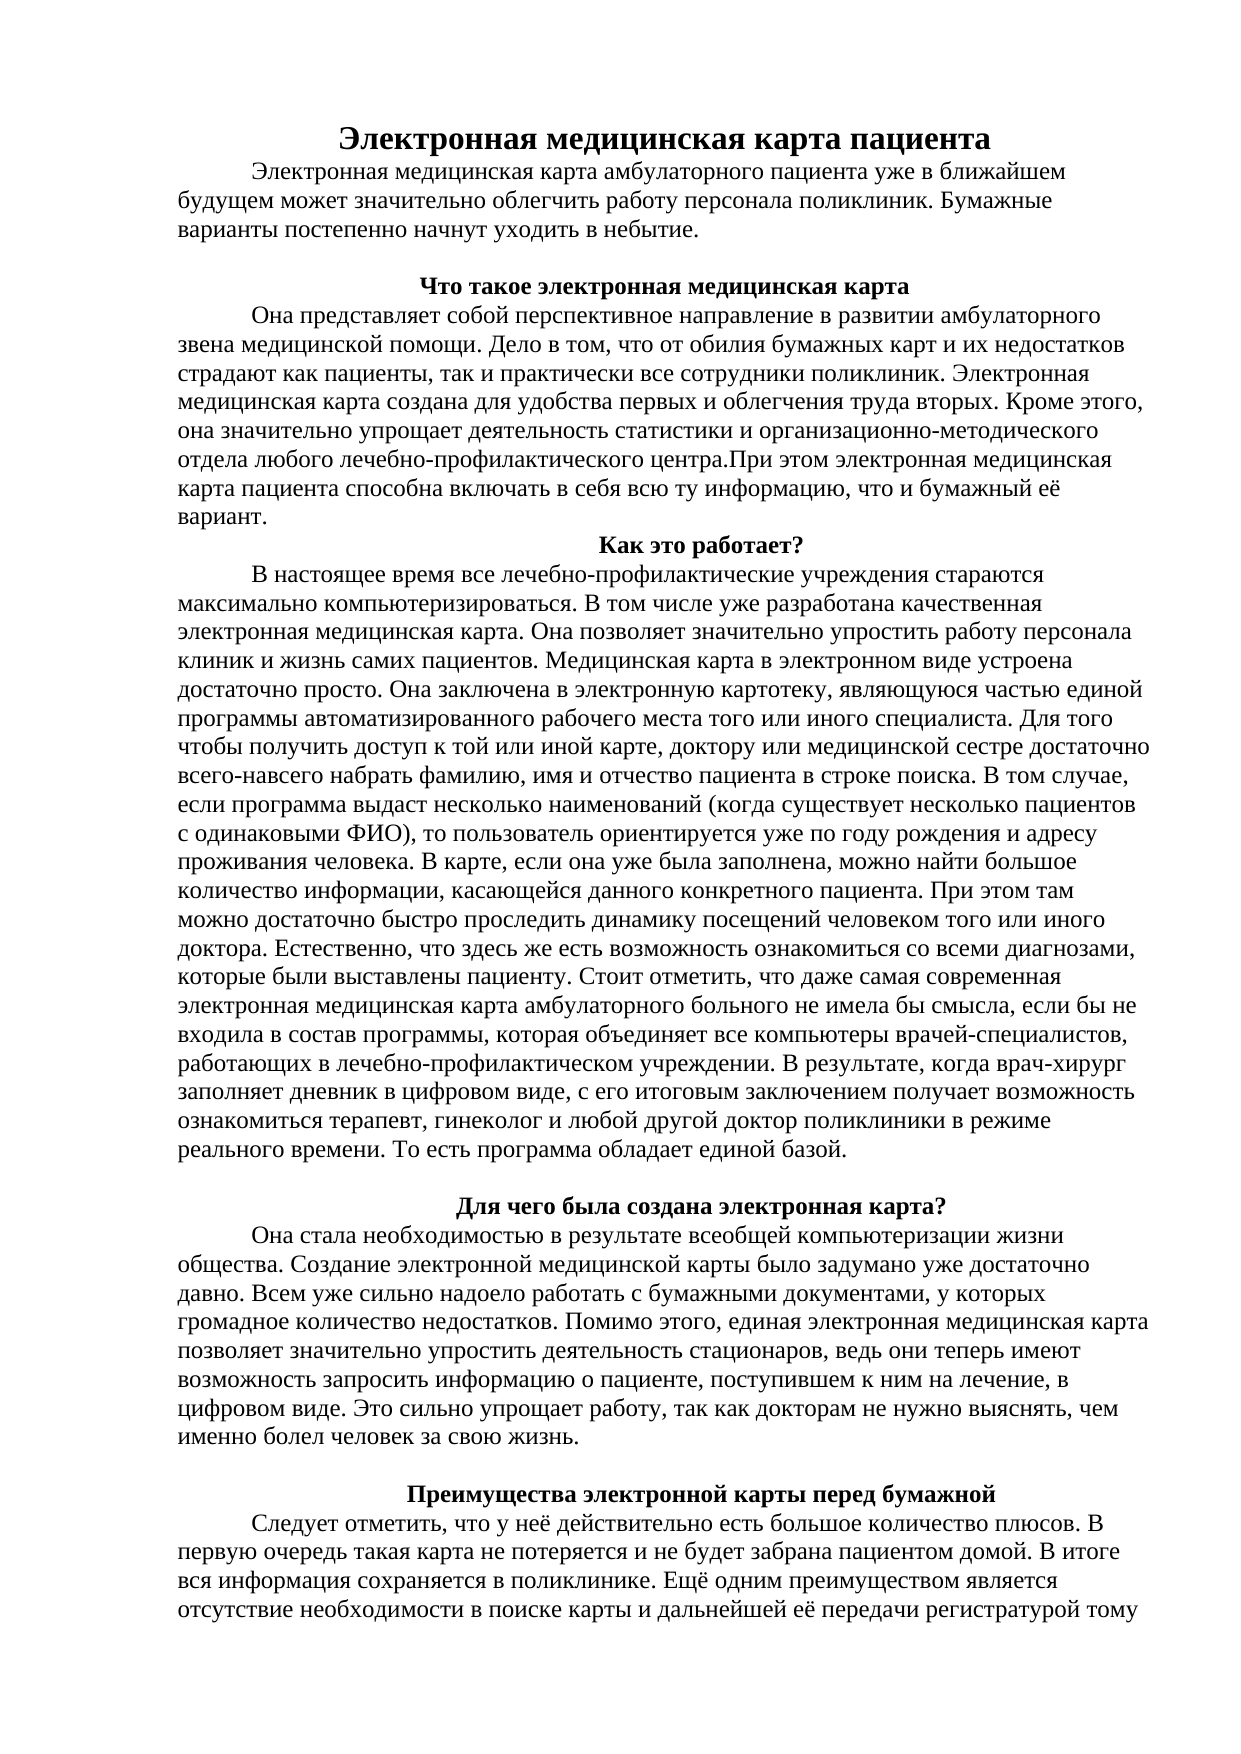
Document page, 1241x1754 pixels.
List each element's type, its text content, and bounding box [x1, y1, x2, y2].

text Она представляет собой перспективное направление в развитии амбулаторного звена медицинской помощи. Дело в том, что от обилия бумажных карт и их недостатков страдают как пациенты, так и практически все сотрудники поликлиник. Электронная медицинская карта создана для удобства первых и облегчения труда вторых. Кроме этого, она значительно упрощает деятельность статистики и организационно-методического отдела любого лечебно-профилактического центра.При этом электронная медицинская карта пациента способна включать в себя всю ту информацию, что и бумажный её вариант. [177, 300, 1152, 530]
text В настоящее время все лечебно-профилактические учреждения стараются максимально компьютеризироваться. В том числе уже разработана качественная электронная медицинская карта. Она позволяет значительно упростить работу персонала клиник и жизнь самих пациентов. Медицинская карта в электронном виде устроена достаточно просто. Она заключена в электронную картотеку, являющуюся частью единой программы автоматизированного рабочего места того или иного специалиста. Для того чтобы получить доступ к той или иной карте, доктору или медицинской сестре достаточно всего-навсего набрать фамилию, имя и отчество пациента в строке поиска. В том случае, если программа выдаст несколько наименований (когда существует несколько пациентов с одинаковыми ФИО), то пользователь ориентируется уже по году рождения и адресу проживания человека. В карте, если она уже была заполнена, можно найти большое количество информации, касающейся данного конкретного пациента. При этом там можно достаточно быстро проследить динамику посещений человеком того или иного доктора. Естественно, что здесь же есть возможность ознакомиться со всеми диагнозами, которые были выставлены пациенту. Стоит отметить, что даже самая современная электронная медицинская карта амбулаторного больного не имела бы смысла, если бы не входила в состав программы, которая объединяет все компьютеры врачей-специалистов, работающих в лечебно-профилактическом учреждении. В результате, когда врач-хирург заполняет дневник в цифровом виде, с его итоговым заключением получает возможность ознакомиться терапевт, гинеколог и любой другой доктор поликлиники в режиме реального времени. То есть программа обладает единой базой. [177, 559, 1152, 1163]
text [177, 1508, 1152, 1623]
text Она стала необходимостью в результате всеобщей компьютеризации жизни общества. Создание электронной медицинской карты было задумано уже достаточно давно. Всем уже сильно надоело работать с бумажными документами, у которых громадное количество недостатков. Помимо этого, единая электронная медицинская карта позволяет значительно упростить деятельность стационаров, ведь они теперь имеют возможность запросить информацию о пациенте, поступившем к ним на лечение, в цифровом виде. Это сильно упрощает работу, так как докторам не нужно выяснять, чем именно болел человек за свою жизнь. [177, 1220, 1152, 1450]
text Как это работает? [177, 530, 1152, 559]
text Электронная медицинская карта амбулаторного пациента уже в ближайшем будущем может значительно облегчить работу персонала поликлиник. Бумажные варианты постепенно начнут уходить в небытие. [177, 156, 1152, 243]
text Преимущества электронной карты перед бумажной [177, 1479, 1152, 1508]
text Что такое электронная медицинская карта [177, 271, 1152, 300]
text Электронная медицинская карта пациента [177, 118, 1152, 156]
text Для чего была создана электронная карта? [177, 1191, 1152, 1220]
